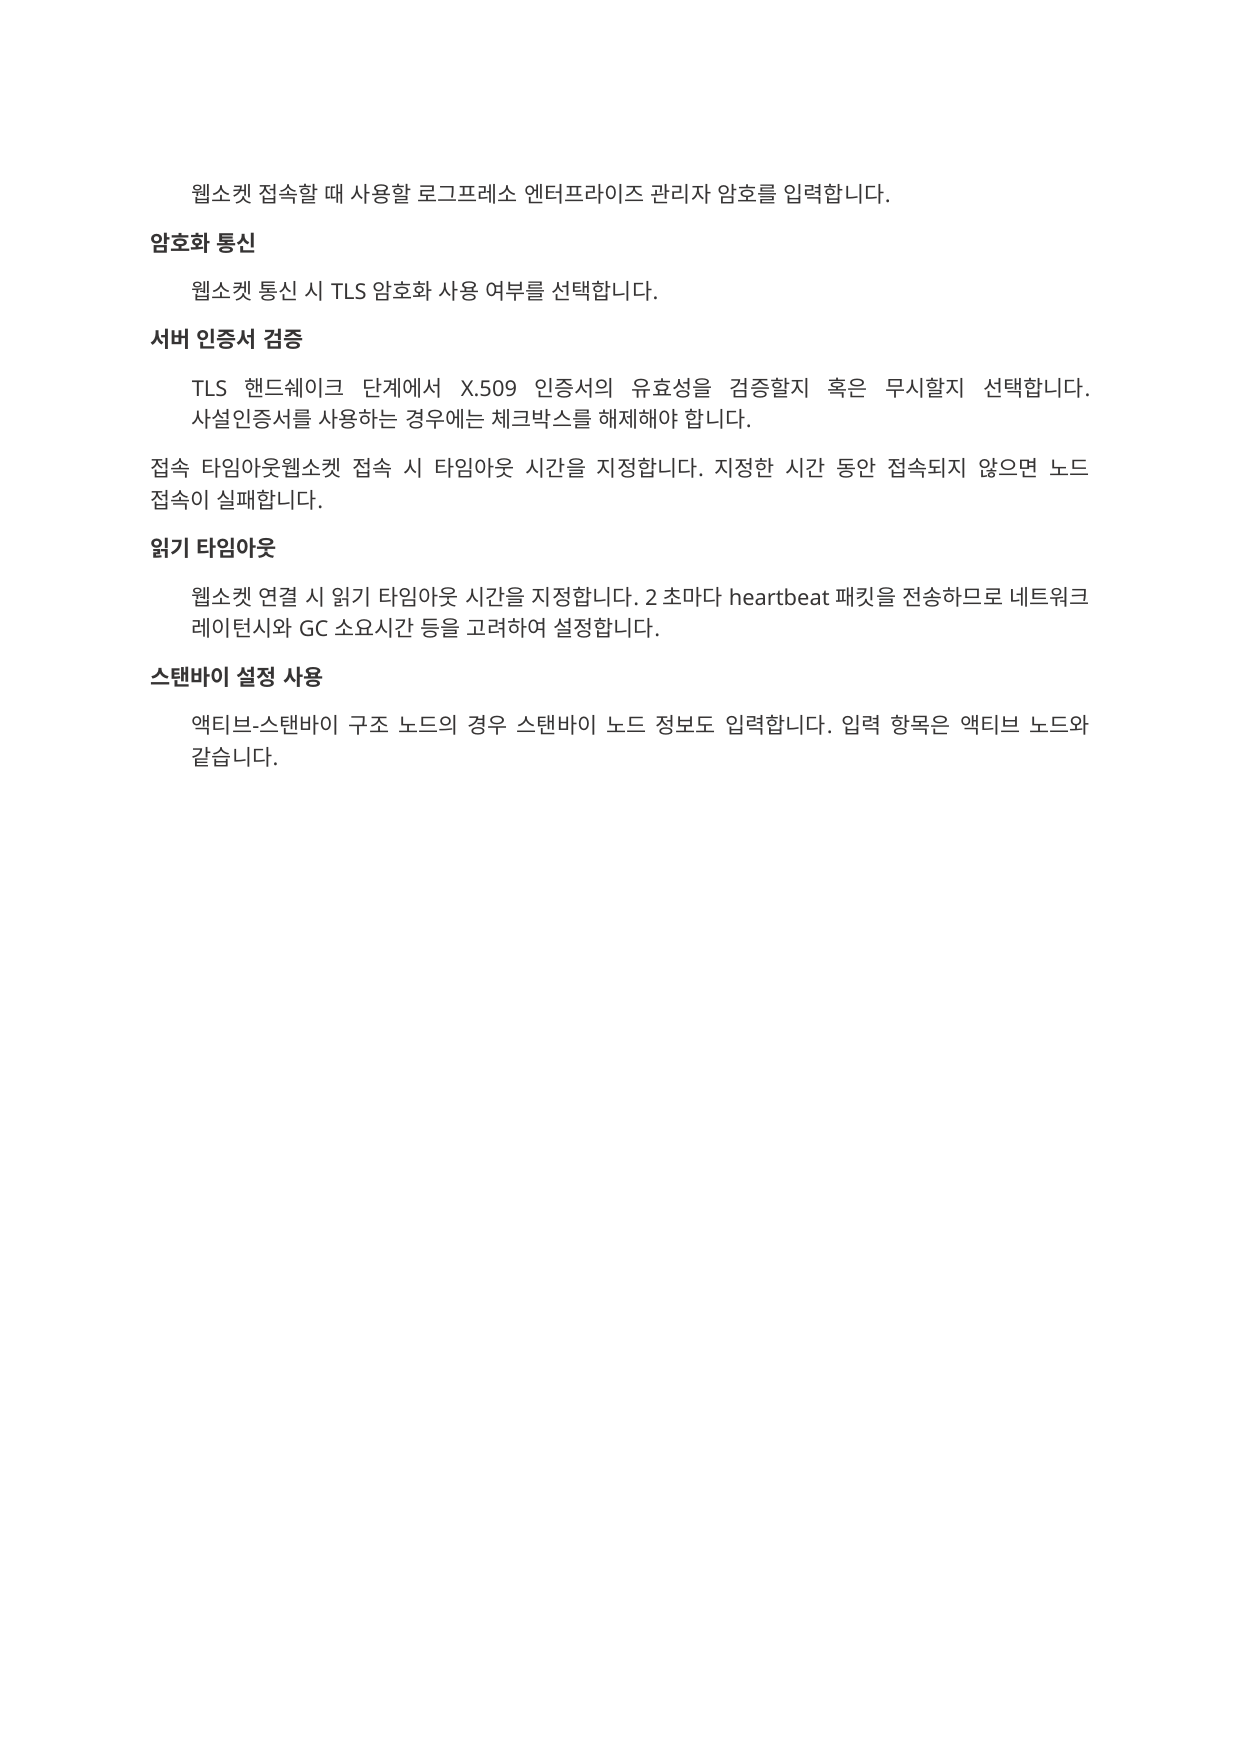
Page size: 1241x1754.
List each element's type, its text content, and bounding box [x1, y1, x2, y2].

text TLS 핸드쉐이크 단계에서 X.509 인증서의 유효성을 검증할지 혹은 무시할지 선택합니다. 사설인증서를 사용하는 경우에는 체크박스를 해제해야 합니다. [192, 371, 1090, 434]
text 접속 타임아웃웹소켓 접속 시 타임아웃 시간을 지정합니다. 지정한 시간 동안 접속되지 않으면 노드 접속이 실패합니다. [150, 451, 1090, 514]
text 읽기 타임아웃 [150, 531, 1090, 563]
text 웹소켓 접속할 때 사용할 로그프레소 엔터프라이즈 관리자 암호를 입력합니다. [192, 177, 1090, 209]
text 스탠바이 설정 사용 [150, 660, 1090, 691]
text 서버 인증서 검증 [150, 322, 1090, 354]
text 웹소켓 연결 시 읽기 타임아웃 시간을 지정합니다. 2초마다 heartbeat 패킷을 전송하므로 네트워크 레이턴시와 GC 소요시간 등을 고려하여 설정합니다. [192, 579, 1090, 643]
text 암호화 통신 [150, 226, 1090, 257]
text 웹소켓 통신 시 TLS 암호화 사용 여부를 선택합니다. [192, 274, 1090, 306]
text 액티브-스탠바이 구조 노드의 경우 스탠바이 노드 정보도 입력합니다. 입력 항목은 액티브 노드와 같습니다. [192, 708, 1090, 772]
